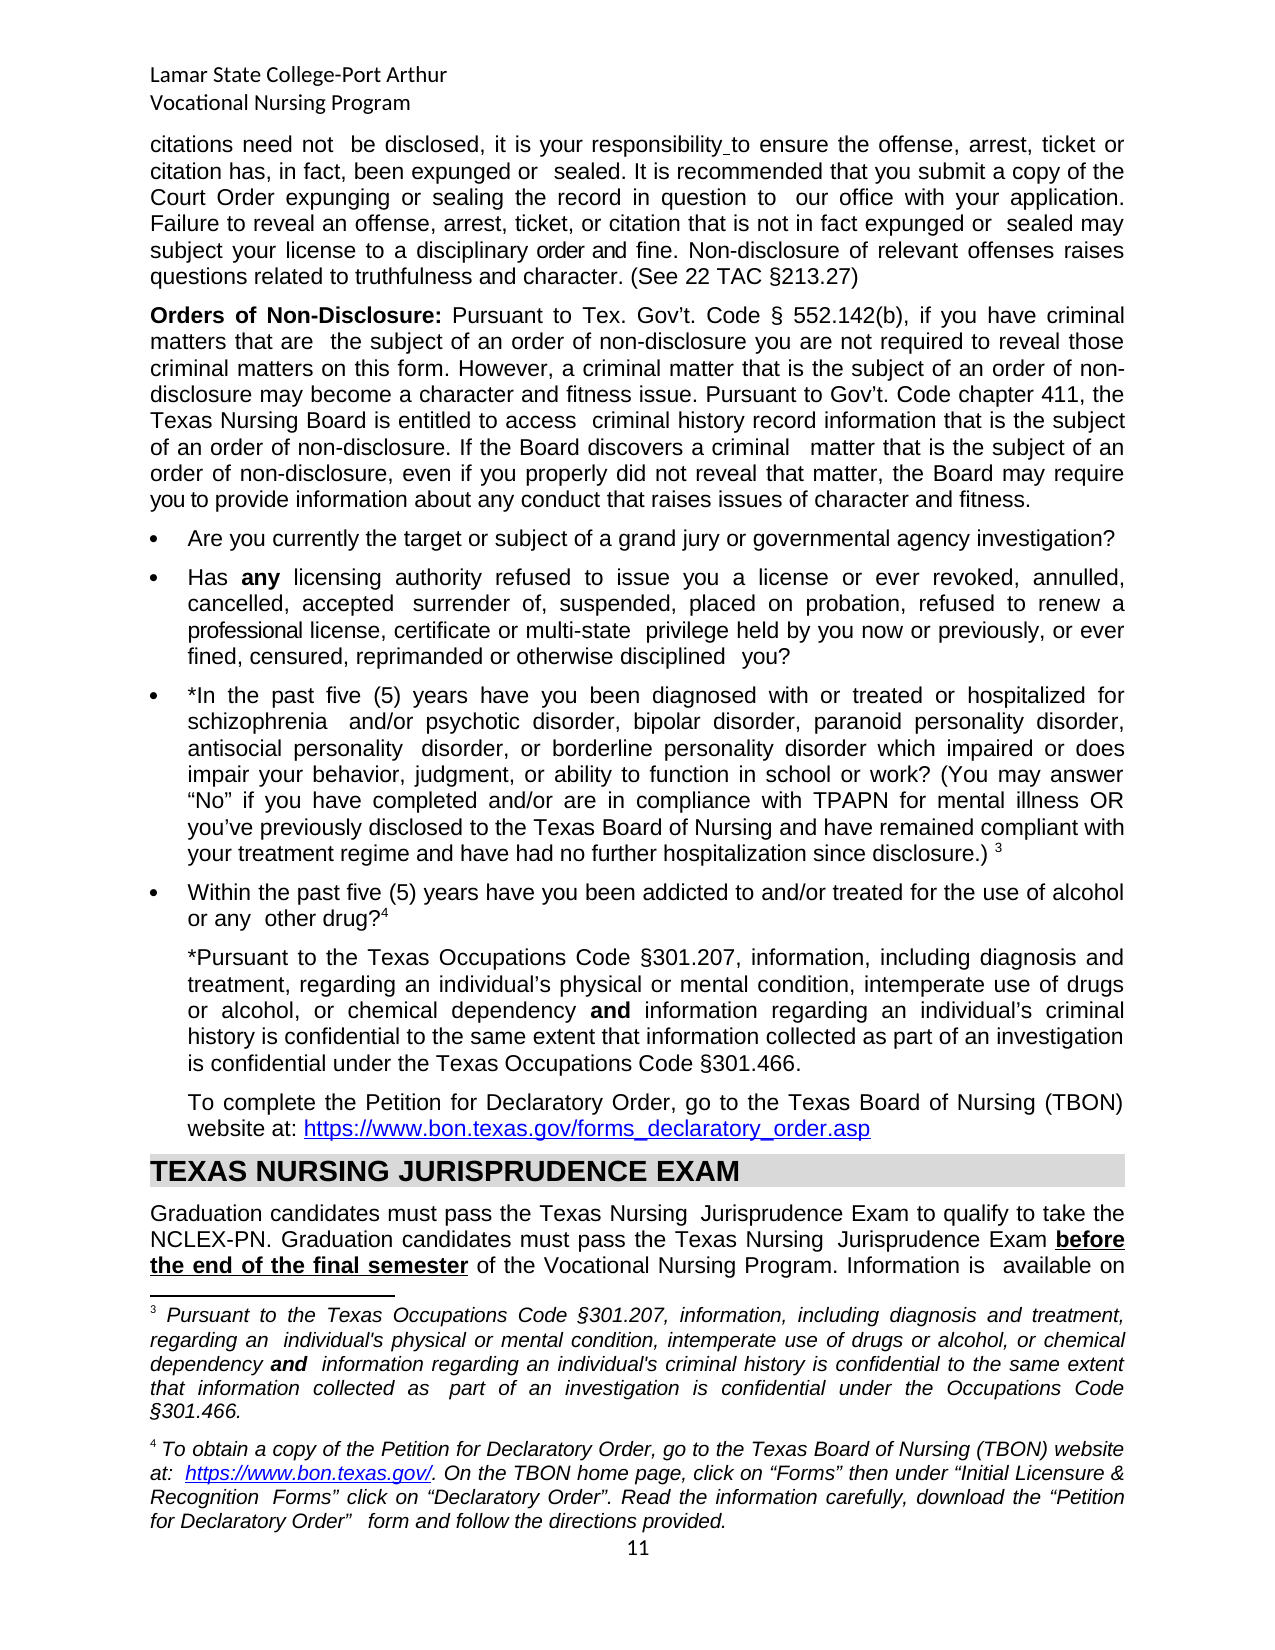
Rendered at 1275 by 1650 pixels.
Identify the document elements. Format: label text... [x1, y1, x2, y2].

text To complete the Petition for Declaratory Order, go to the Texas Board of Nursing (TBON) website at: https://www.bon.texas.gov/forms_declaratory_order.asp [187, 1088, 1125, 1141]
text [150, 1200, 1125, 1279]
list Within the past five (5) years have you been addicted to and/or treated for the use of alcohol or any other drug? [150, 879, 1125, 932]
subtitle TEXAS NURSING JURISPRUDENCE EXAM [150, 1154, 1125, 1187]
list Has any licensing authority refused to issue you a license or ever revoked, annulled, cancelled, accepted surrender of, suspended, placed on probation, refused to renew a professional license, certificate or multi-state privilege held by you now or previously, or ever fined, censured, reprimanded or otherwise disciplined you? [150, 564, 1125, 669]
list Are you currently the target or subject of a grand jury or governmental agency investigation? [150, 525, 1125, 552]
text Orders of Non-Disclosure: Pursuant to Tex. Gov’t. Code § 552.142(b), if you have criminal matters that are the subject of an order of non-disclosure you are not required to reveal those criminal matters on this form. However, a criminal matter that is the subject of an order of non-disclosure may become a character and fitness issue. Pursuant to Gov’t. Code chapter 411, the Texas Nursing Board is entitled to access criminal history record information that is the subject of an order of non-disclosure. If the Board discovers a criminal matter that is the subject of an order of non-disclosure, even if you properly did not reveal that matter, the Board may require you to provide information about any conduct that raises issues of character and fitness. [150, 302, 1125, 513]
text *Pursuant to the Texas Occupations Code §301.207, information, including diagnosis and treatment, regarding an individual’s physical or mental condition, intemperate use of drugs or alcohol, or chemical dependency and information regarding an individual’s criminal history is confidential to the same extent that information collected as part of an investigation is confidential under the Texas Occupations Code §301.466. [187, 944, 1125, 1076]
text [150, 131, 1125, 289]
list *In the past five (5) years have you been diagnosed with or treated or hospitalized for schizophrenia and/or psychotic disorder, bipolar disorder, paranoid personality disorder, antisocial personality disorder, or borderline personality disorder which impaired or does impair your behavior, judgment, or ability to function in school or work? (You may answer “No” if you have completed and/or are in compliance with TPAPN for mental illness OR you’ve previously disclosed to the Texas Board of Nursing and have remained compliant with your treatment regime and have had no further hospitalization since disclosure.) [150, 682, 1125, 866]
